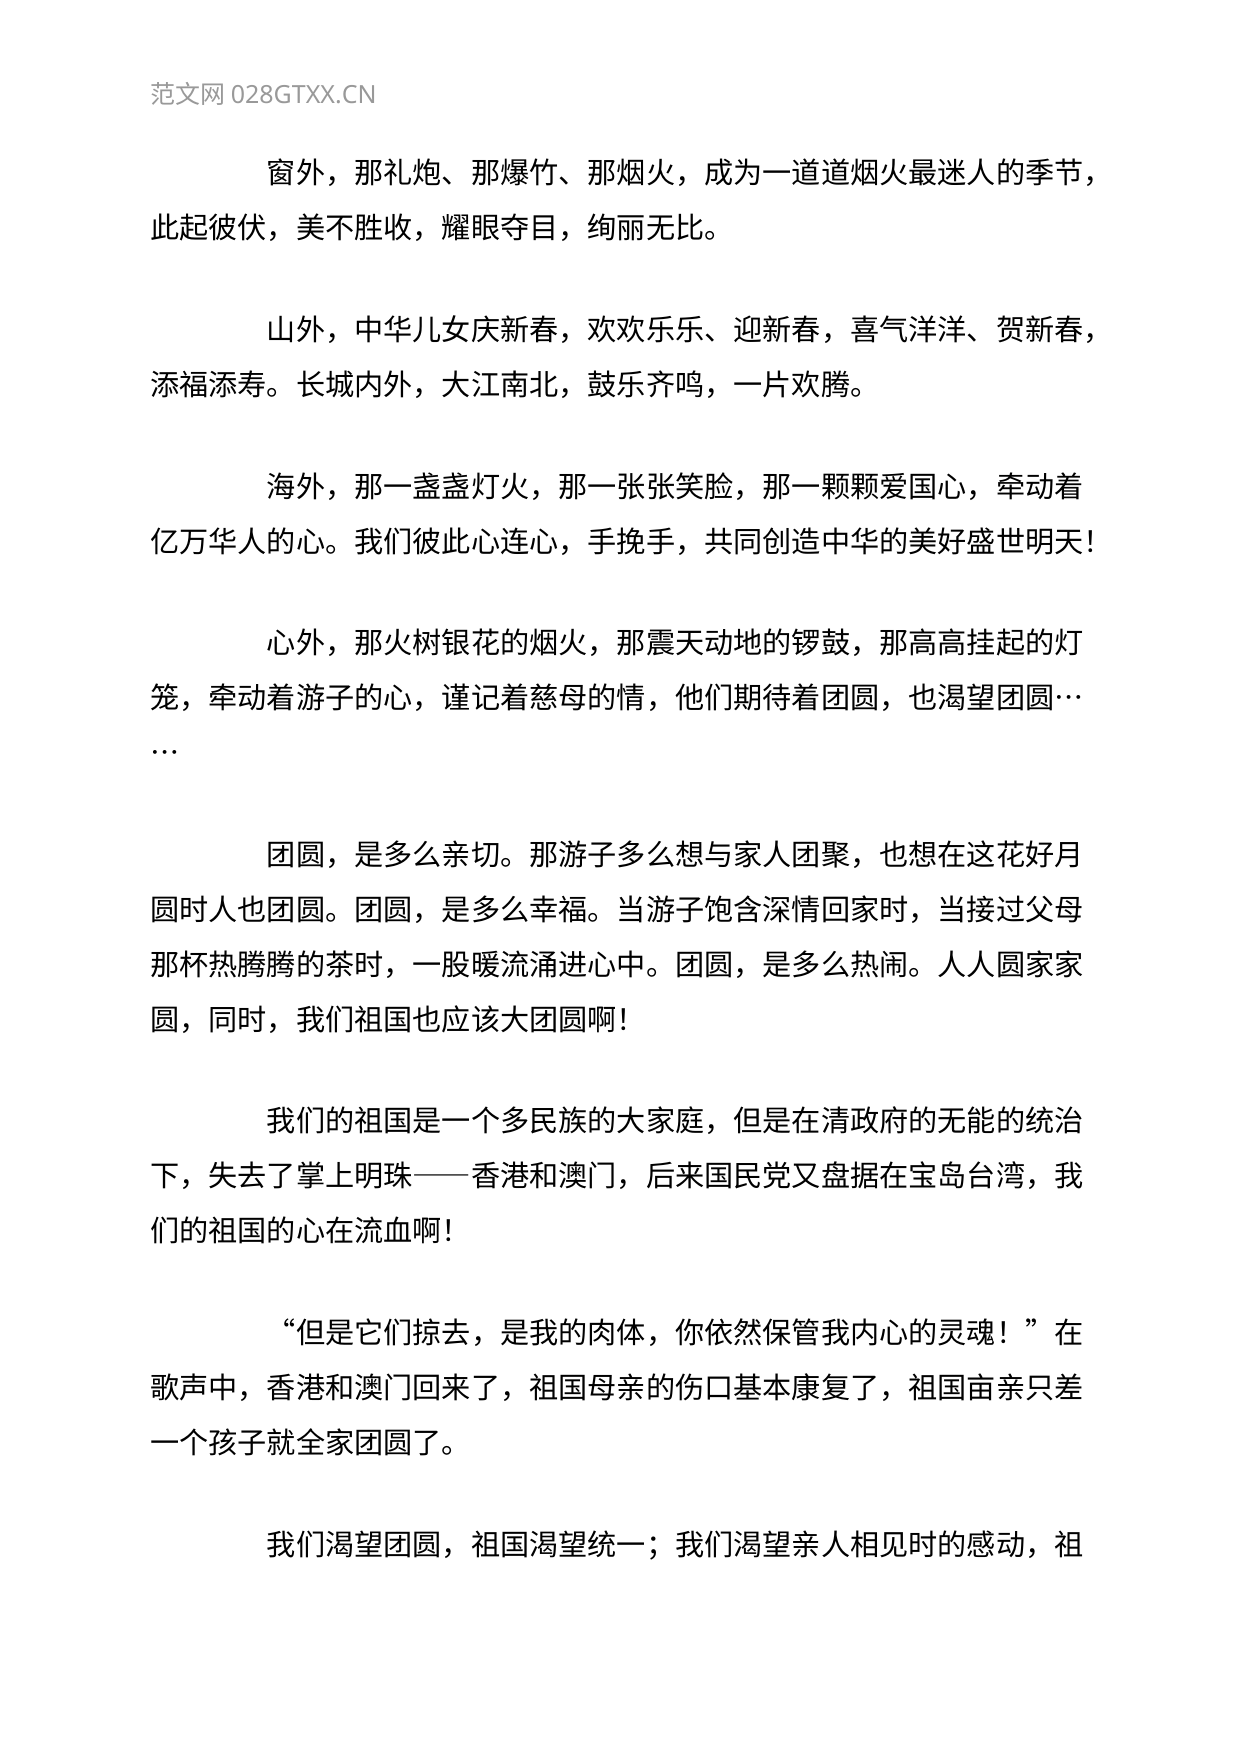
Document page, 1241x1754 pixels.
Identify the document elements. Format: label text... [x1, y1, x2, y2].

text 团圆，是多么亲切。那游子多么想与家人团聚，也想在这花好月圆时人也团圆。团圆，是多么幸福。当游子饱含深情回家时，当接过父母那杯热腾腾的茶时，一股暖流涌进心中。团圆，是多么热闹。人人圆家家圆，同时，我们祖国也应该大团圆啊！ [150, 832, 1090, 1038]
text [150, 1521, 1090, 1563]
text 心外，那火树银花的烟火，那震天动地的锣鼓，那高高挂起的灯笼，牵动着游子的心，谨记着慈母的情，他们期待着团圆，也渴望团圆…… [150, 620, 1090, 772]
text 窗外，那礼炮、那爆竹、那烟火，成为一道道烟火最迷人的季节，此起彼伏，美不胜收，耀眼夺目，绚丽无比。 [150, 150, 1090, 247]
text 我们的祖国是一个多民族的大家庭，但是在清政府的无能的统治下，失去了掌上明珠——香港和澳门，后来国民党又盘据在宝岛台湾，我们的祖国的心在流血啊！ [150, 1098, 1090, 1250]
text “但是它们掠去，是我的肉体，你依然保管我内心的灵魂！”在歌声中，香港和澳门回来了，祖国母亲的伤口基本康复了，祖国亩亲只差一个孩子就全家团圆了。 [150, 1309, 1090, 1462]
text 山外，中华儿女庆新春，欢欢乐乐、迎新春，喜气洋洋、贺新春，添福添寿。长城内外，大江南北，鼓乐齐鸣，一片欢腾。 [150, 307, 1090, 404]
text 海外，那一盏盏灯火，那一张张笑脸，那一颗颗爱国心，牵动着亿万华人的心。我们彼此心连心，手挽手，共同创造中华的美好盛世明天！ [150, 463, 1090, 561]
